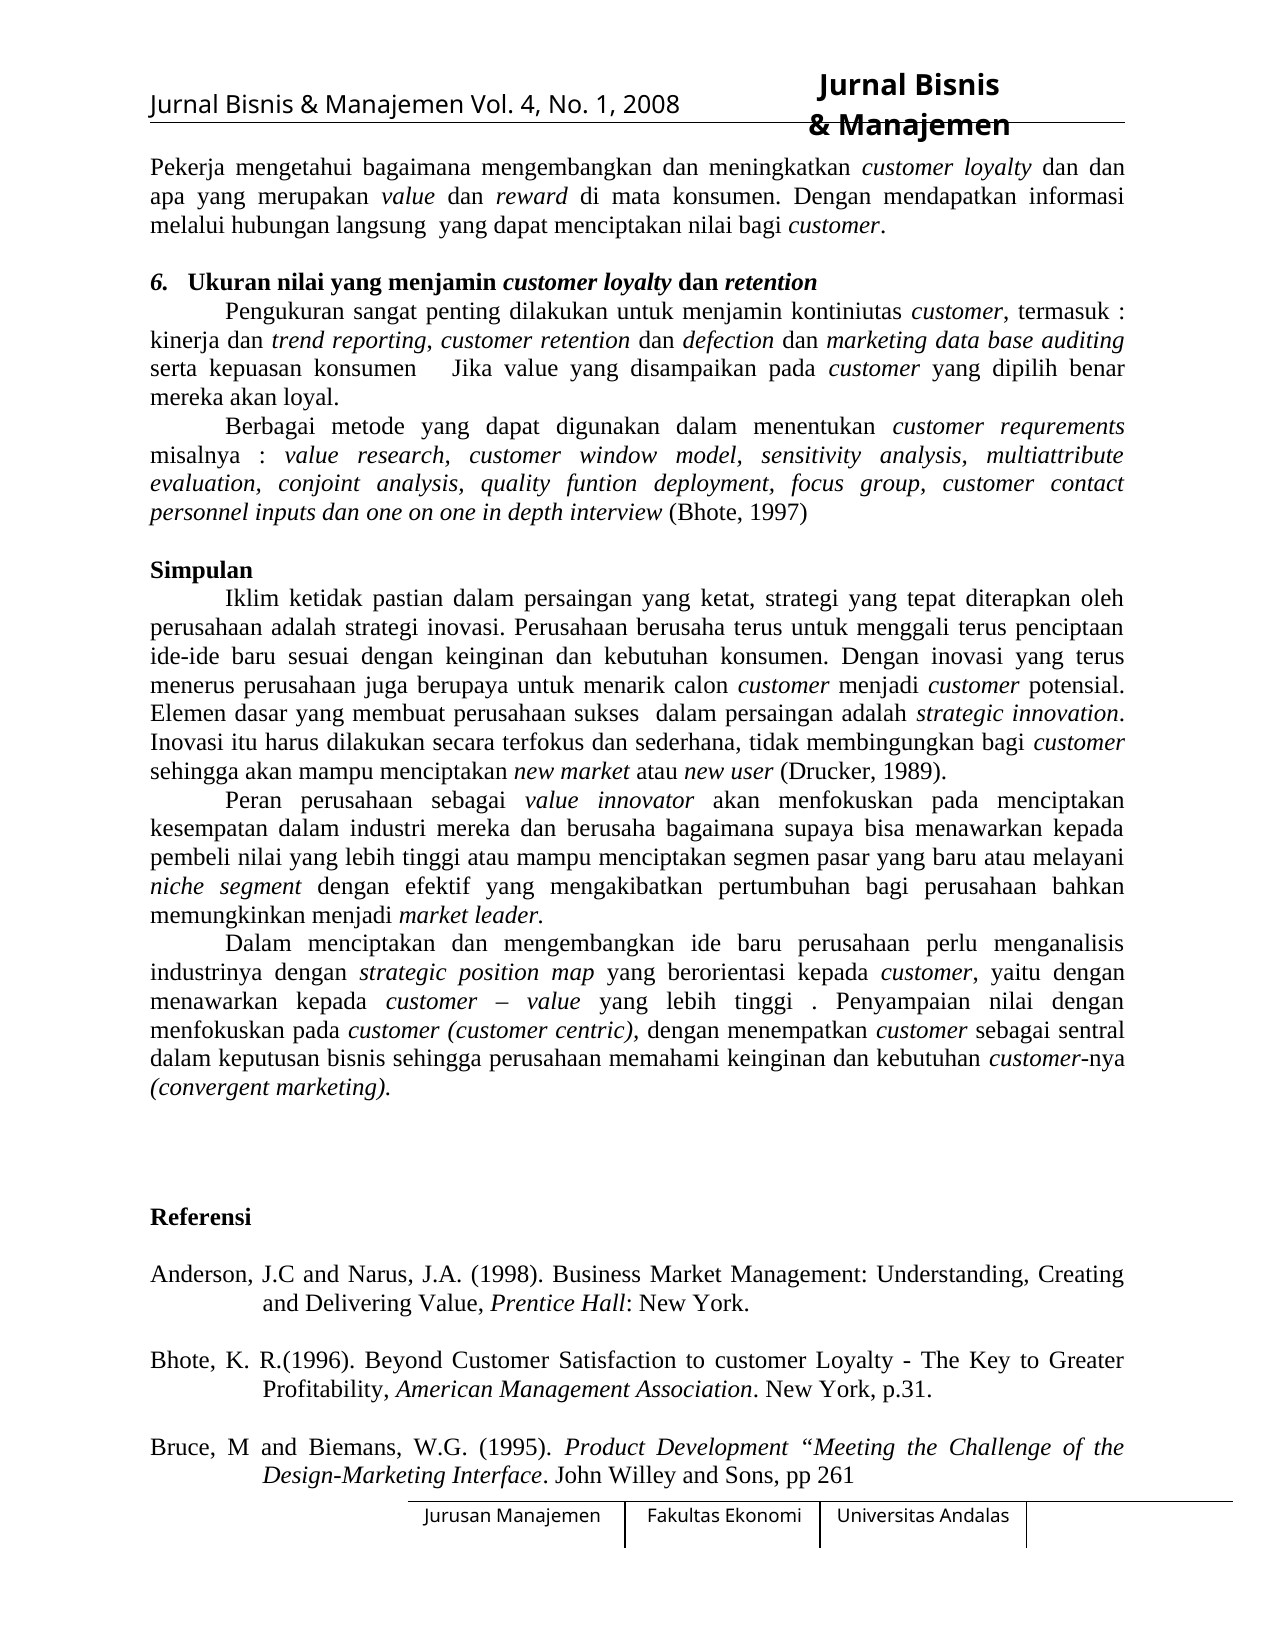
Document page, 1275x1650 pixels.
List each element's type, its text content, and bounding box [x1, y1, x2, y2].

text Bruce, M and Biemans, W.G. (1995). Product Development “Meeting the Challenge of the Design-Marketing Interface. John Willey and Sons, pp 261 [150, 1432, 1125, 1489]
text Simpulan [150, 555, 1125, 583]
text , J.C and Narus, J.A. (1998). Business Market Management: Understanding, Creating and Delivering Value, Prentice Hall: . [150, 1259, 1125, 1317]
text Peran perusahaan sebagai value innovator akan menfokuskan pada menciptakan kesempatan dalam industri mereka dan berusaha bagaimana supaya bisa menawarkan kepada pembeli nilai yang lebih tinggi atau mampu menciptakan segmen pasar yang baru atau melayani niche segment dengan efektif yang mengakibatkan pertumbuhan bagi perusahaan bahkan memungkinkan menjadi market leader. [150, 785, 1125, 928]
text Dalam menciptakan dan mengembangkan ide baru perusahaan perlu menganalisis industrinya dengan strategic position map yang berorientasi kepada customer, yaitu dengan menawarkan kepada customer – value yang lebih tinggi . Penyampaian nilai dengan menfokuskan pada customer (customer centric), dengan menempatkan customer sebagai sentral dalam keputusan bisnis sehingga perusahaan memahami keinginan dan kebutuhan customer-nya (convergent marketing). [150, 928, 1125, 1101]
text Bhote, K. R.(1996). Beyond Customer Satisfaction to customer Loyalty - The Key to Greater Profitability, American Management Association. , p.31. [150, 1345, 1125, 1403]
text Referensi [150, 1202, 1125, 1230]
text Berbagai metode yang dapat digunakan dalam menentukan customer requrements misalnya : value research, customer window model, sensitivity analysis, multiattribute evaluation, conjoint analysis, quality funtion deployment, focus group, customer contact personnel inputs dan one on one in depth interview (Bhote, 1997) [150, 411, 1125, 526]
list Ukuran nilai yang menjamin customer loyalty dan retention [150, 267, 1125, 296]
text Pengukuran sangat penting dilakukan untuk menjamin kontiniutas customer, termasuk : kinerja dan trend reporting, customer retention dan defection dan marketing data base auditing serta kepuasan konsumen Jika value yang disampaikan pada customer yang dipilih benar mereka akan loyal. [150, 296, 1125, 411]
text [150, 152, 1125, 238]
text Iklim ketidak pastian dalam persaingan yang ketat, strategi yang tepat diterapkan oleh perusahaan adalah strategi inovasi. Perusahaan berusaha terus untuk menggali terus penciptaan ide-ide baru sesuai dengan keinginan dan kebutuhan konsumen. Dengan inovasi yang terus menerus perusahaan juga berupaya untuk menarik calon customer menjadi customer potensial. Elemen dasar yang membuat perusahaan sukses dalam persaingan adalah strategic innovation. Inovasi itu harus dilakukan secara terfokus dan sederhana, tidak membingungkan bagi customer sehingga akan mampu menciptakan new market atau new user (Drucker, 1989). [150, 583, 1125, 785]
